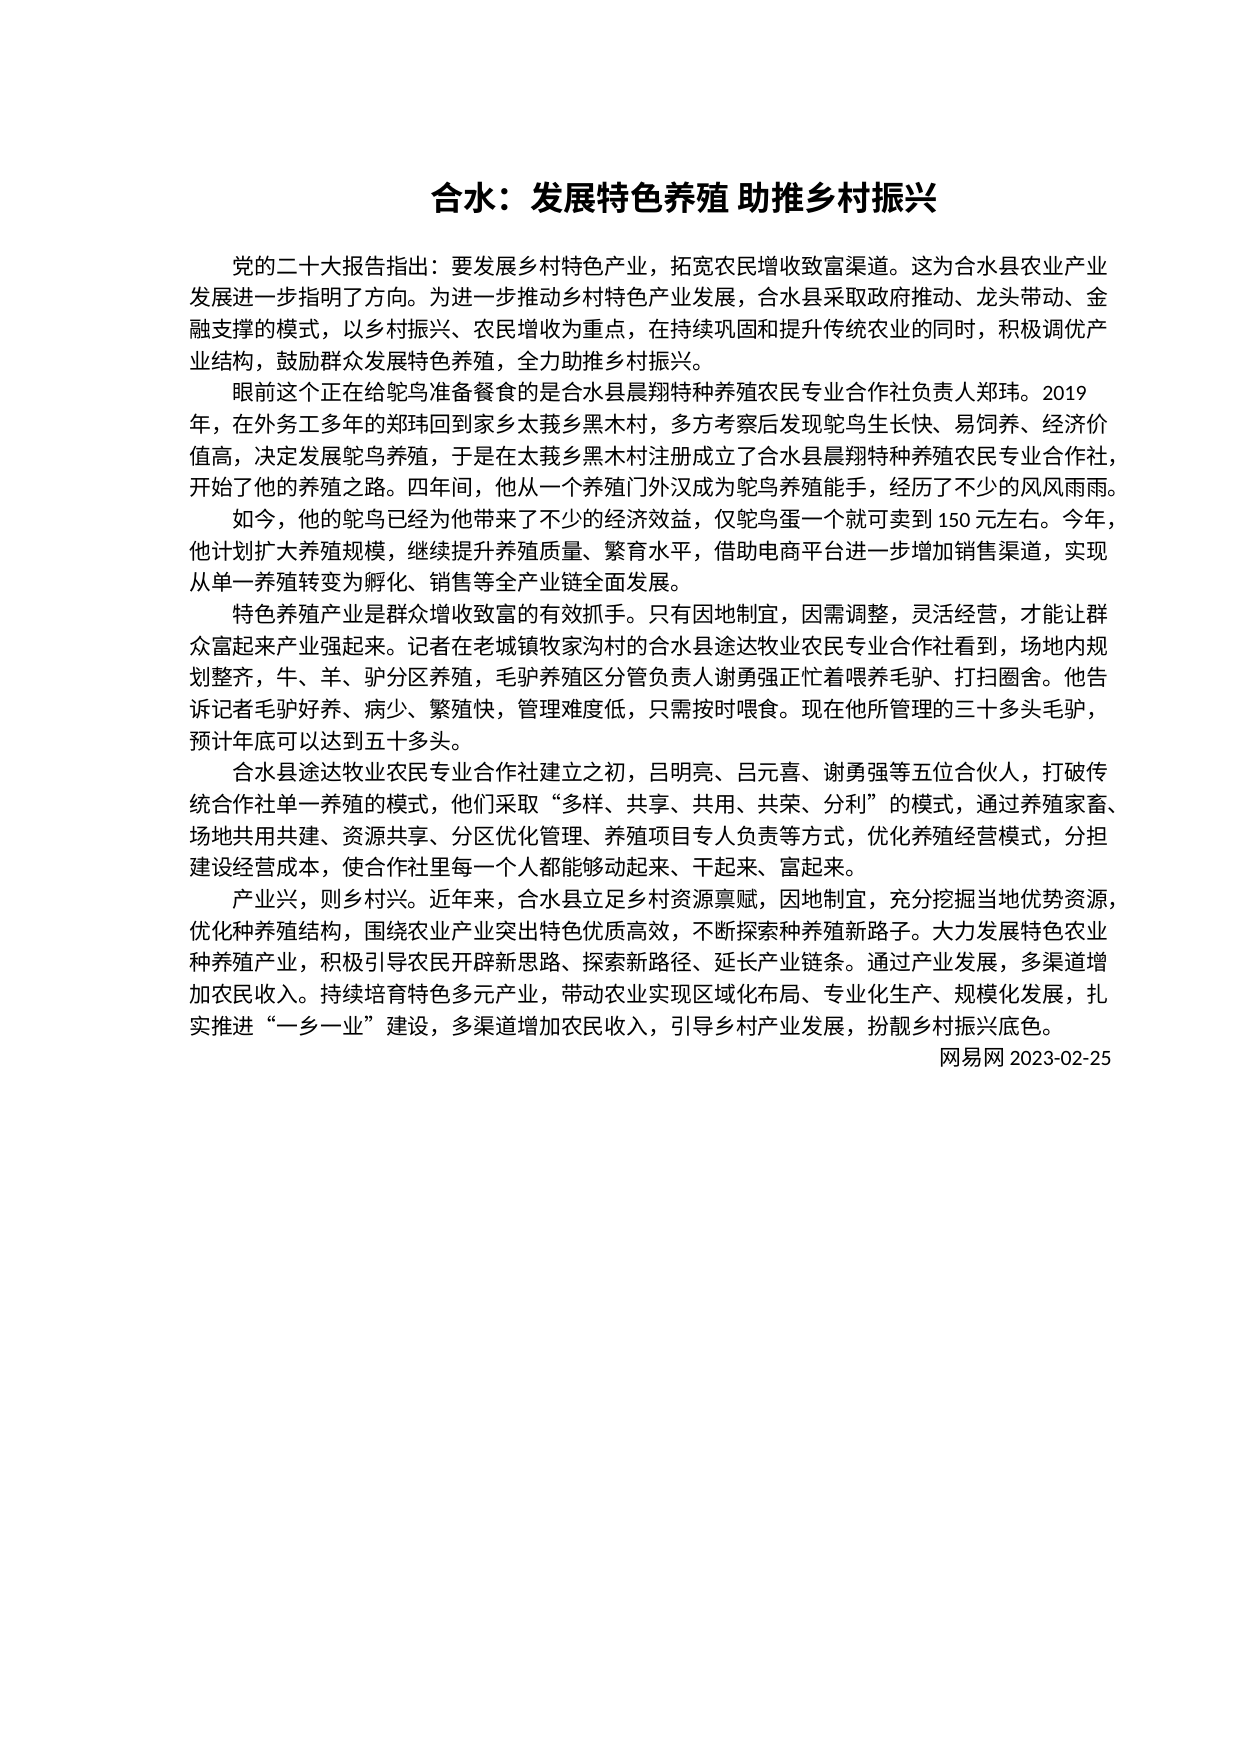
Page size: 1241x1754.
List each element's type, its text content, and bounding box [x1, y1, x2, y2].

text 合水县途达牧业农民专业合作社建立之初，吕明亮、吕元喜、谢勇强等五位合伙人，打破传统合作社单一养殖的模式，他们采取“多样、共享、共用、共荣、分利”的模式，通过养殖家畜、场地共用共建、资源共享、分区优化管理、养殖项目专人负责等方式，优化养殖经营模式，分担建设经营成本，使合作社里每一个人都能够动起来、干起来、富起来。 [189, 755, 1111, 882]
text 党的二十大报告指出：要发展乡村特色产业，拓宽农民增收致富渠道。这为合水县农业产业发展进一步指明了方向。为进一步推动乡村特色产业发展，合水县采取政府推动、龙头带动、金融支撑的模式，以乡村振兴、农民增收为重点，在持续巩固和提升传统农业的同时，积极调优产业结构，鼓励群众发展特色养殖，全力助推乡村振兴。 [189, 249, 1111, 375]
subtitle 合水：发展特色养殖 助推乡村振兴 [189, 171, 1111, 219]
text 网易网2023-02-25 [189, 1040, 1111, 1072]
text 特色养殖产业是群众增收致富的有效抓手。只有因地制宜，因需调整，灵活经营，才能让群众富起来产业强起来。记者在老城镇牧家沟村的合水县途达牧业农民专业合作社看到，场地内规划整齐，牛、羊、驴分区养殖，毛驴养殖区分管负责人谢勇强正忙着喂养毛驴、打扫圈舍。他告诉记者毛驴好养、病少、繁殖快，管理难度低，只需按时喂食。现在他所管理的三十多头毛驴，预计年底可以达到五十多头。 [189, 597, 1111, 755]
text 产业兴，则乡村兴。近年来，合水县立足乡村资源禀赋，因地制宜，充分挖掘当地优势资源，优化种养殖结构，围绕农业产业突出特色优质高效，不断探索种养殖新路子。大力发展特色农业种养殖产业，积极引导农民开辟新思路、探索新路径、延长产业链条。通过产业发展，多渠道增加农民收入。持续培育特色多元产业，带动农业实现区域化布局、专业化生产、规模化发展，扎实推进“一乡一业”建设，多渠道增加农民收入，引导乡村产业发展，扮靓乡村振兴底色。 [189, 882, 1111, 1040]
text 如今，他的鸵鸟已经为他带来了不少的经济效益，仅鸵鸟蛋一个就可卖到150元左右。今年，他计划扩大养殖规模，继续提升养殖质量、繁育水平，借助电商平台进一步增加销售渠道，实现从单一养殖转变为孵化、销售等全产业链全面发展。 [189, 502, 1111, 597]
text 眼前这个正在给鸵鸟准备餐食的是合水县晨翔特种养殖农民专业合作社负责人郑玮。2019年，在外务工多年的郑玮回到家乡太莪乡黑木村，多方考察后发现鸵鸟生长快、易饲养、经济价值高，决定发展鸵鸟养殖，于是在太莪乡黑木村注册成立了合水县晨翔特种养殖农民专业合作社，开始了他的养殖之路。四年间，他从一个养殖门外汉成为鸵鸟养殖能手，经历了不少的风风雨雨。 [189, 375, 1111, 502]
